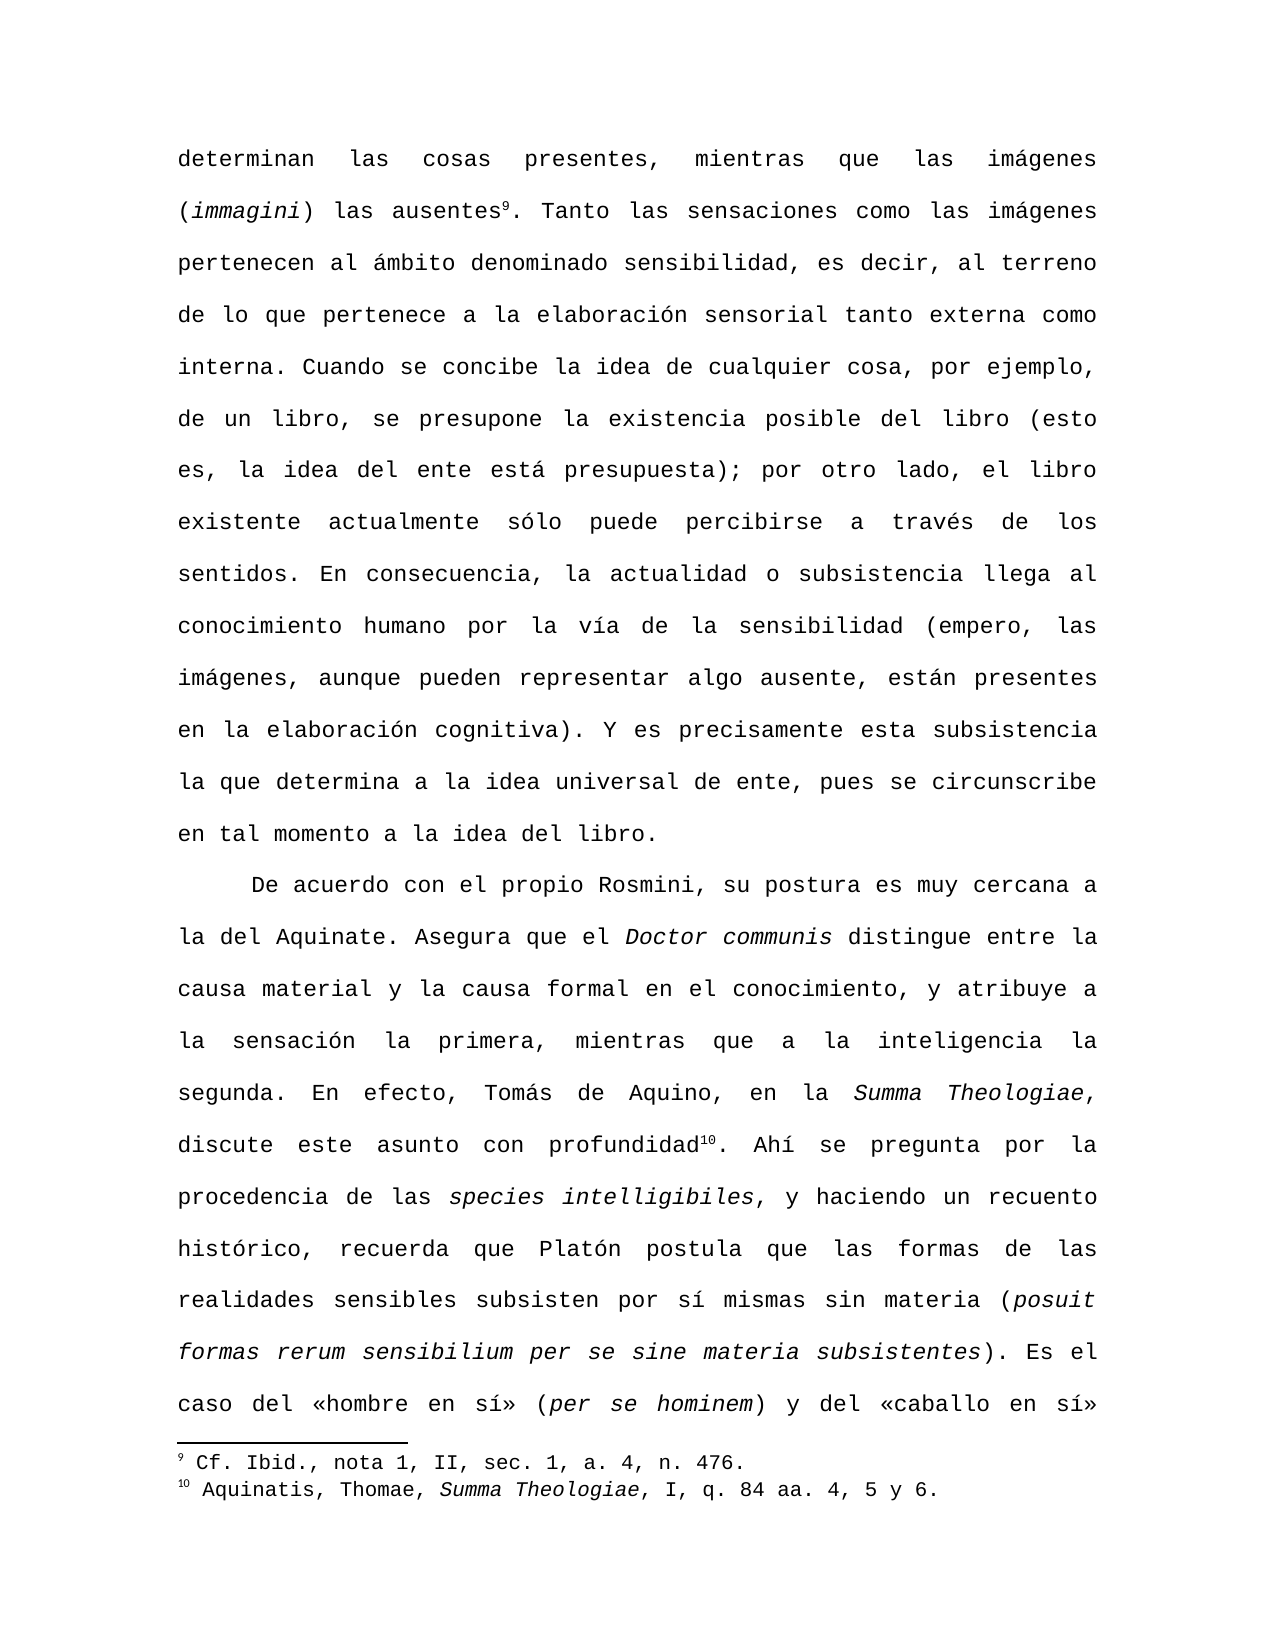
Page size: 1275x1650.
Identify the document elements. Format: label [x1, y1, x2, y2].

text [177, 874, 1098, 1418]
text [177, 148, 1098, 848]
